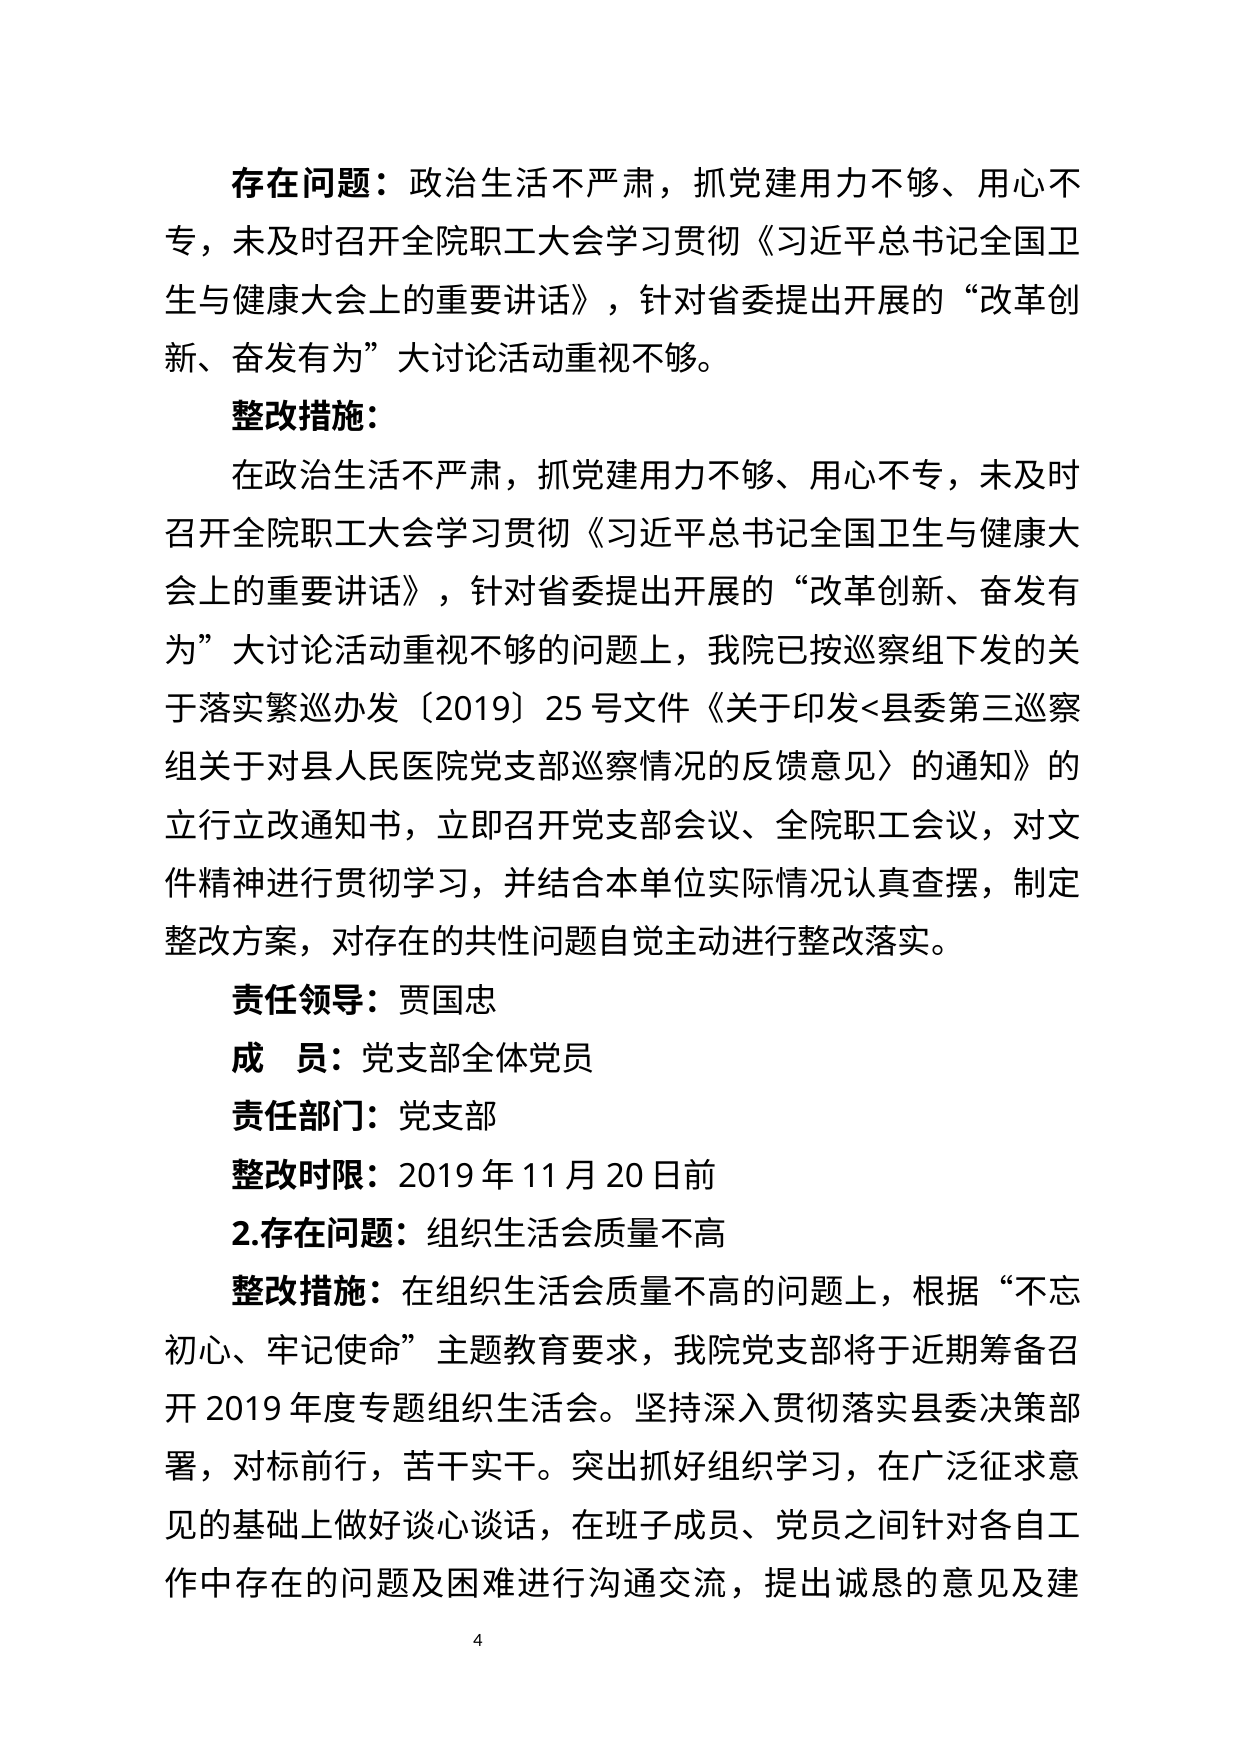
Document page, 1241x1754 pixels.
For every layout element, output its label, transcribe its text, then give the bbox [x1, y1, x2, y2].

list 在政治生活不严肃，抓党建用力不够、用心不专，未及时召开全院职工大会学习贯彻《习近平总书记全国卫生与健康大会上的重要讲话》，针对省委提出开展的“改革创新、奋发有为”大讨论活动重视不够的问题上，我院已按巡察组下发的关于落实繁巡办发〔2019〕25号文件《关于印发<县委第三巡察组关于对县人民医院党支部巡察情况的反馈意见〉的通知》的立行立改通知书，立即召开党支部会议、全院职工会议，对文件精神进行贯彻学习，并结合本单位实际情况认真查摆，制定整改方案，对存在的共性问题自觉主动进行整改落实。 [164, 440, 1082, 965]
list 整改措施： [164, 382, 1082, 440]
text 整改时限：2019年11月20日前 [164, 1140, 1082, 1199]
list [164, 1257, 1082, 1607]
list 存在问题：政治生活不严肃，抓党建用力不够、用心不专，未及时召开全院职工大会学习贯彻《习近平总书记全国卫生与健康大会上的重要讲话》，针对省委提出开展的“改革创新、奋发有为”大讨论活动重视不够。 [164, 149, 1082, 382]
text 责任部门：党支部 [164, 1082, 1082, 1140]
text 责任领导：贾国忠 [164, 965, 1082, 1024]
list 2.存在问题：组织生活会质量不高 [164, 1199, 1082, 1257]
text 成 员：党支部全体党员 [164, 1024, 1082, 1082]
